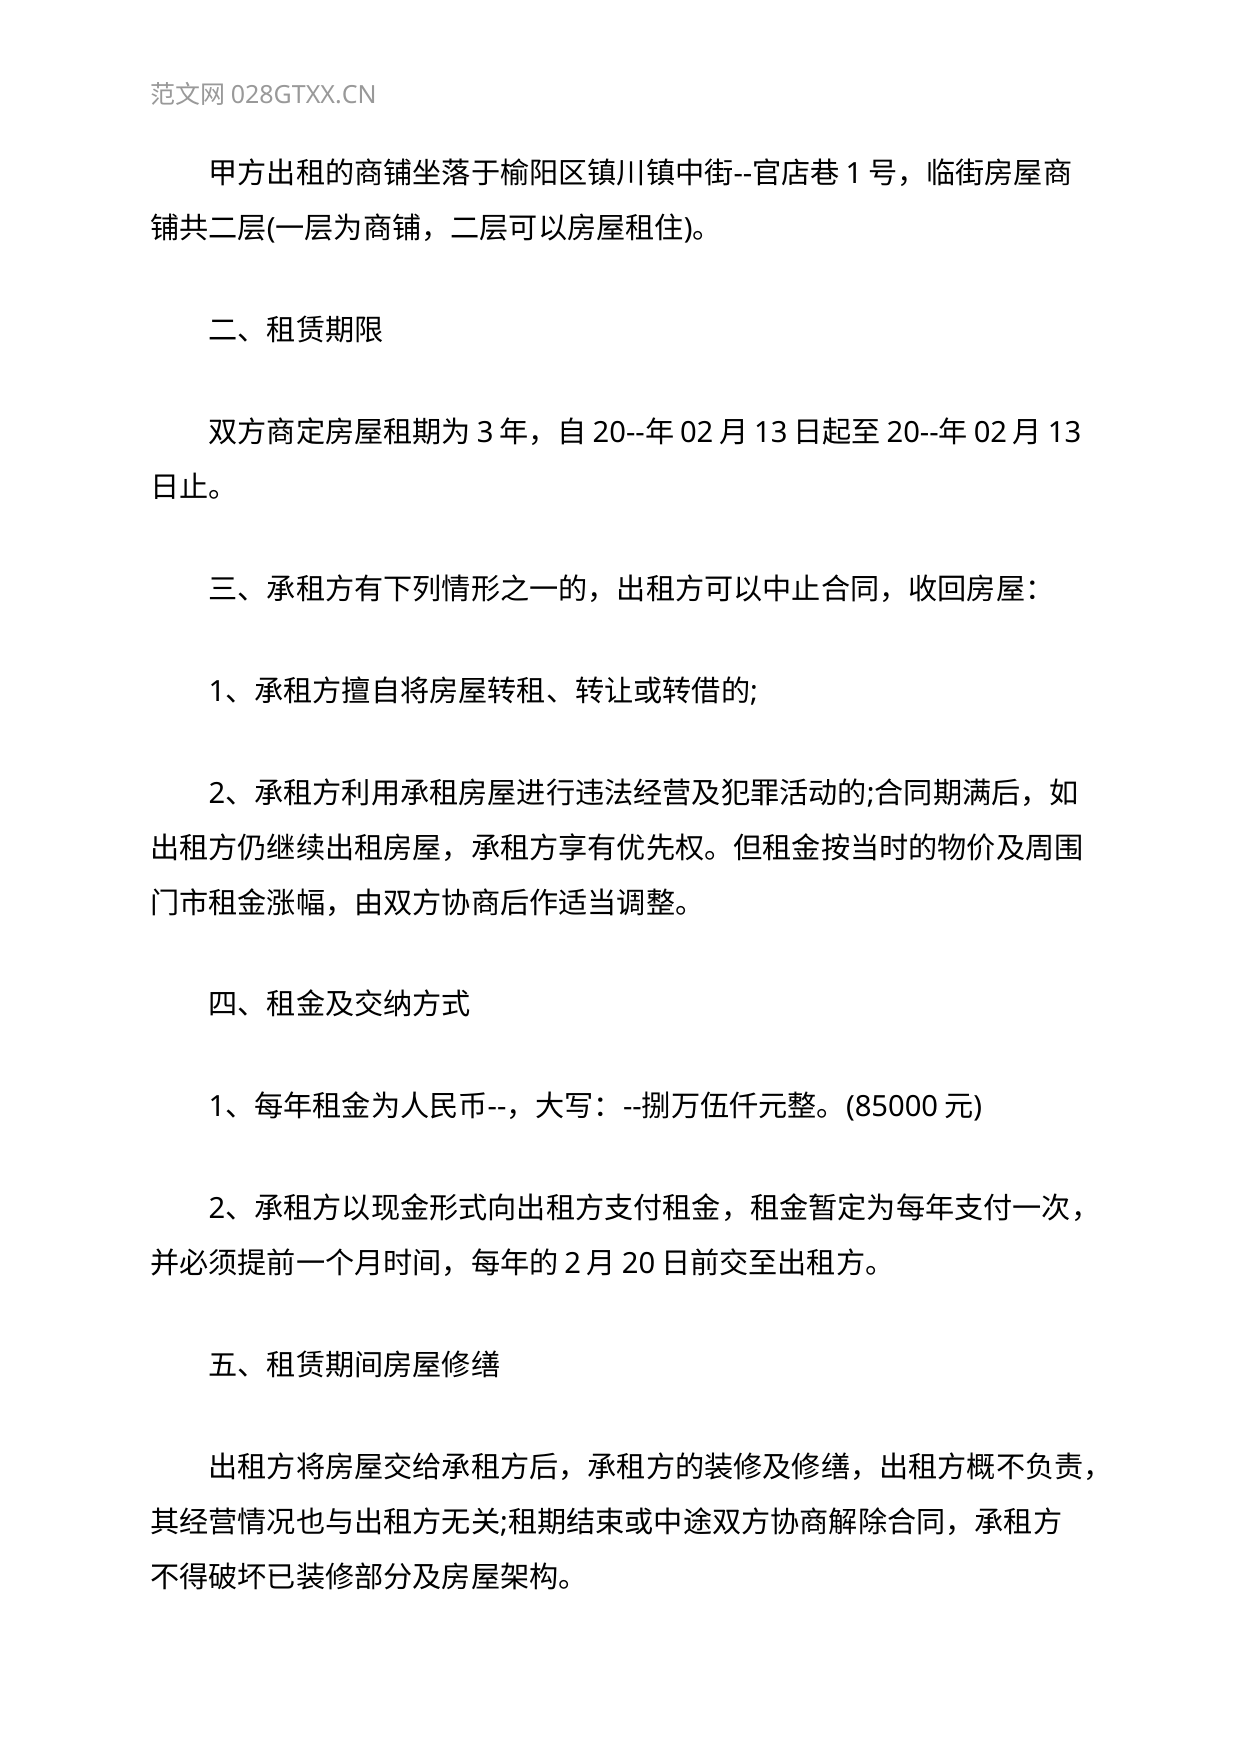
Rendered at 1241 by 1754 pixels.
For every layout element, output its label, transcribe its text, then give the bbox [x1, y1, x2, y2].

text 二、租赁期限 [150, 307, 1090, 349]
text 1、承租方擅自将房屋转租、转让或转借的; [150, 667, 1090, 710]
text 1、每年租金为人民币--，大写：--捌万伍仟元整。(85000元) [150, 1083, 1090, 1125]
text 五、租赁期间房屋修缮 [150, 1342, 1090, 1384]
text 出租方将房屋交给承租方后，承租方的装修及修缮，出租方概不负责，其经营情况也与出租方无关;租期结束或中途双方协商解除合同，承租方不得破坏已装修部分及房屋架构。 [150, 1443, 1090, 1596]
text 2、承租方利用承租房屋进行违法经营及犯罪活动的;合同期满后，如出租方仍继续出租房屋，承租方享有优先权。但租金按当时的物价及周围门市租金涨幅，由双方协商后作适当调整。 [150, 769, 1090, 921]
text 2、承租方以现金形式向出租方支付租金，租金暂定为每年支付一次，并必须提前一个月时间，每年的2月20日前交至出租方。 [150, 1185, 1090, 1282]
text 双方商定房屋租期为3年，自20--年02月13日起至20--年02月13日止。 [150, 409, 1090, 506]
text 甲方出租的商铺坐落于榆阳区镇川镇中街--官店巷1号，临街房屋商铺共二层(一层为商铺，二层可以房屋租住)。 [150, 150, 1090, 247]
text 四、租金及交纳方式 [150, 981, 1090, 1023]
text 三、承租方有下列情形之一的，出租方可以中止合同，收回房屋： [150, 566, 1090, 608]
